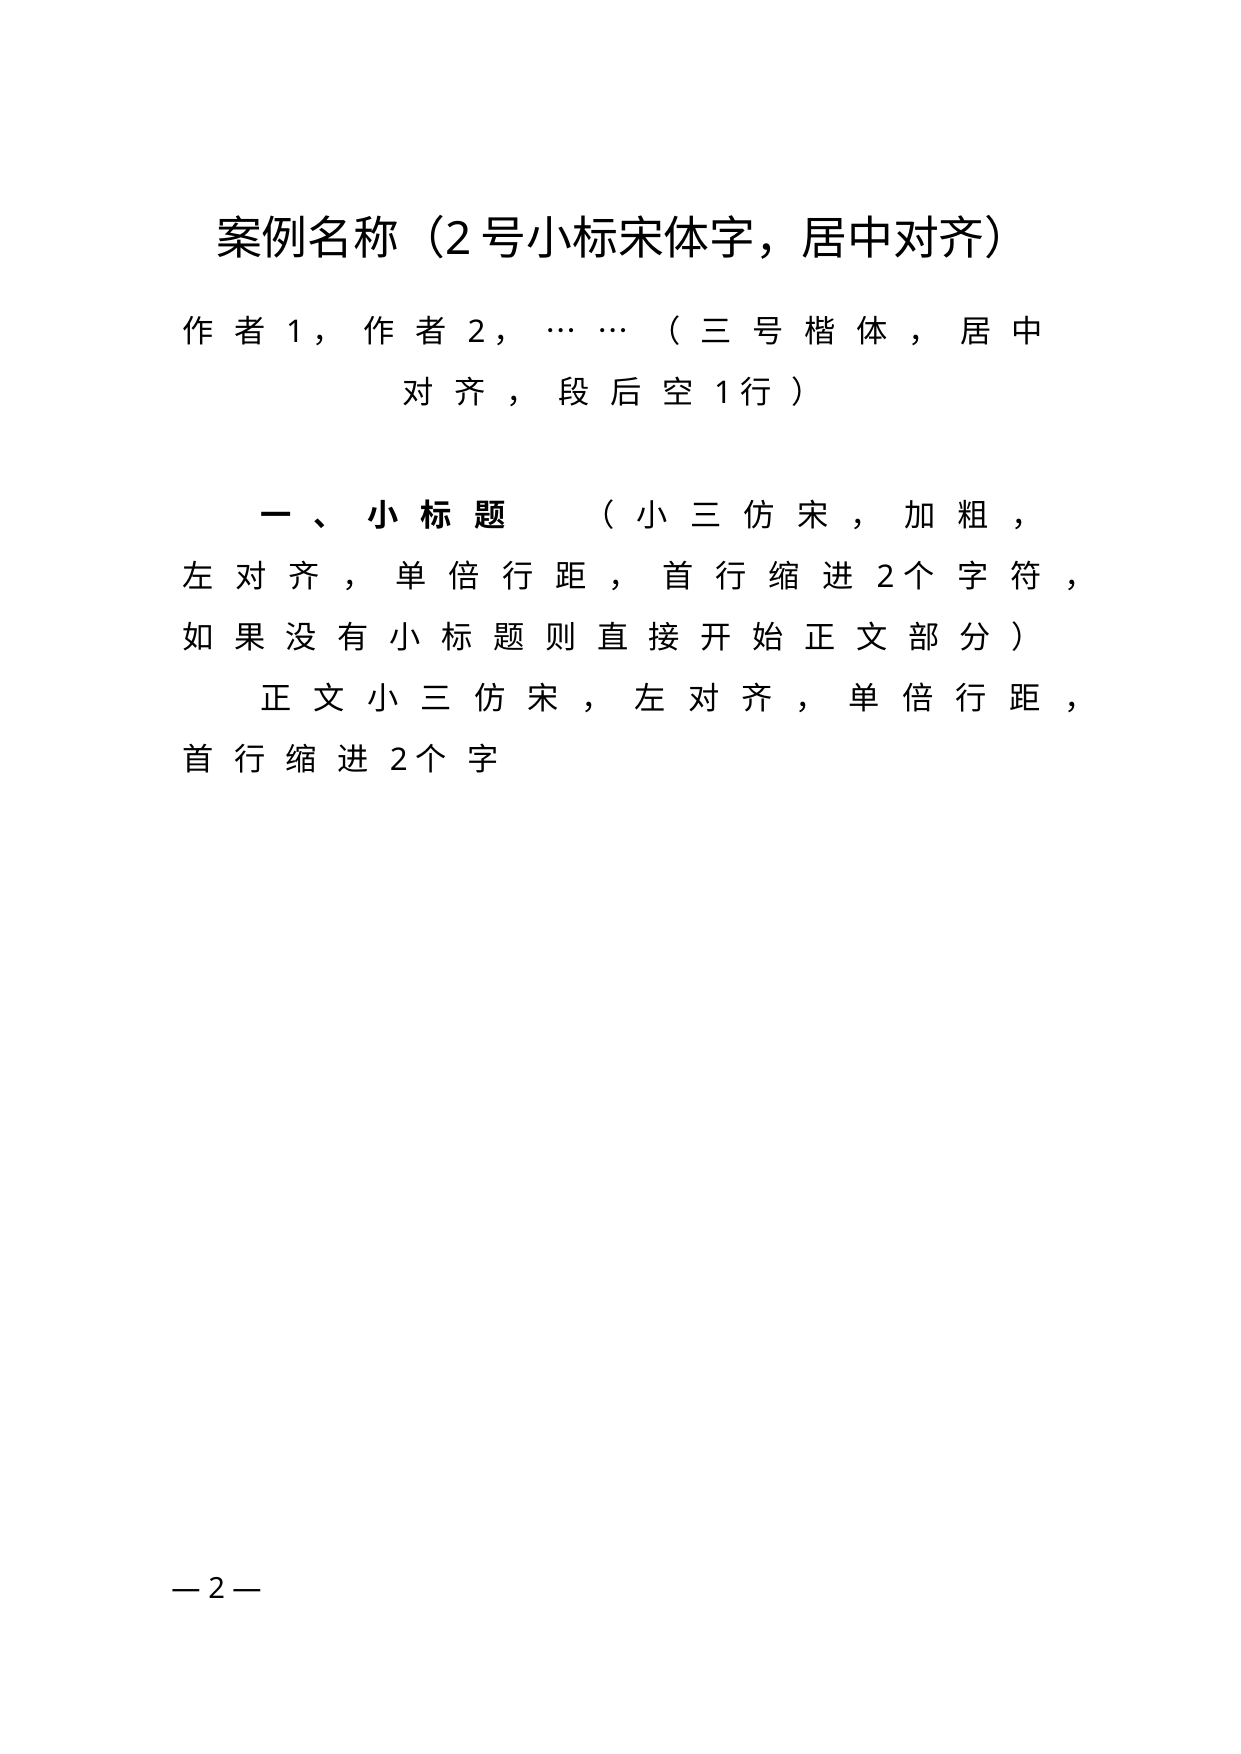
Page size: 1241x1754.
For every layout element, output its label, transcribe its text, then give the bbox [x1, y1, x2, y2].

text 一、小标题 （小三仿宋，加粗，左对齐，单倍行距，首行缩进2个字符，如果没有小标题则直接开始正文部分） [182, 482, 1064, 665]
text 案例名称（2号小标宋体字，居中对齐） [182, 201, 1064, 268]
text 作者1，作者2，……（三号楷体，居中对齐，段后空1行） [182, 298, 1064, 421]
text 正文小三仿宋，左对齐，单倍行距，首行缩进2个字 [182, 665, 1064, 788]
